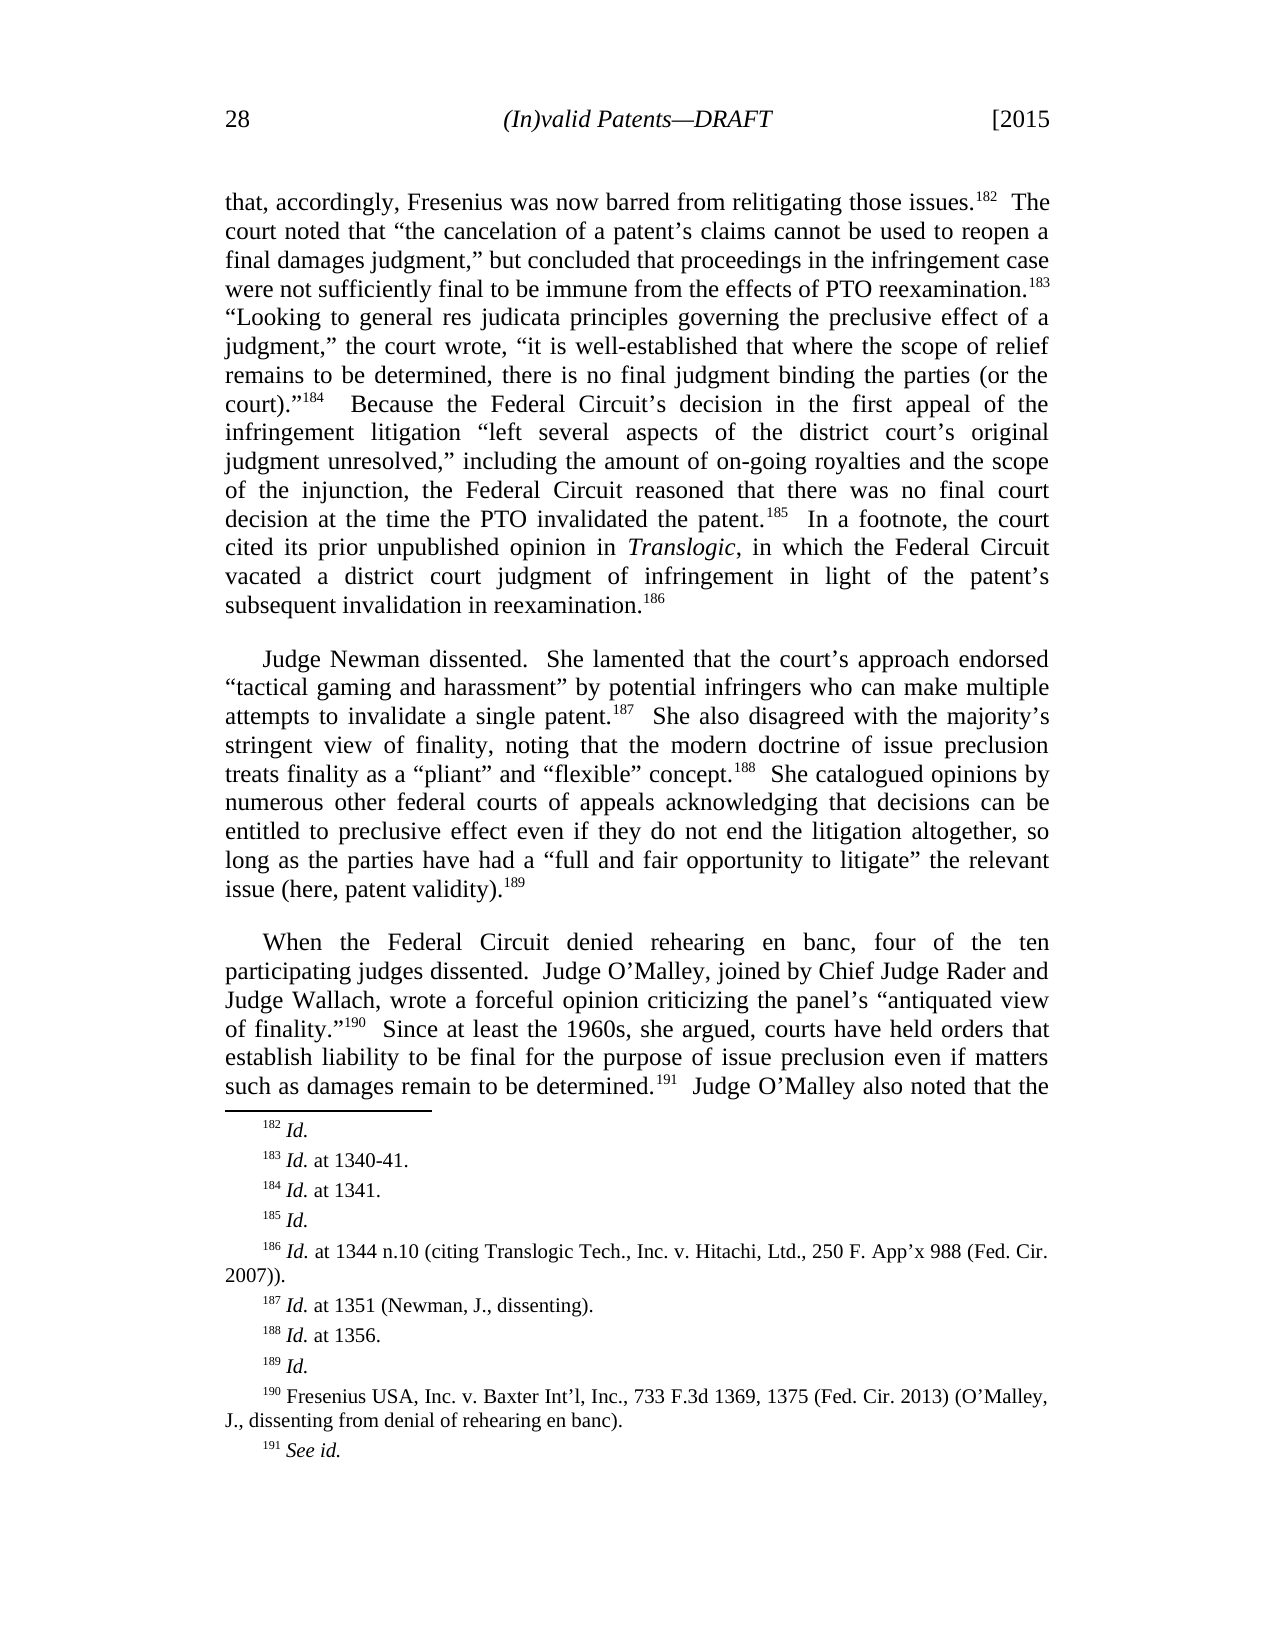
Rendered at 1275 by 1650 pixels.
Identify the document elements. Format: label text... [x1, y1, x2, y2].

text Judge Newman dissented. She lamented that the court’s approach endorsed “tactical gaming and harassment” by potential infringers who can make multiple attempts to invalidate a single patent. She also disagreed with the majority’s stringent view of finality, noting that the modern doctrine of issue preclusion treats finality as a “pliant” and “flexible” concept. She catalogued opinions by numerous other federal courts of appeals acknowledging that decisions can be entitled to preclusive effect even if they do not end the litigation altogether, so long as the parties have had a “full and fair opportunity to litigate” the relevant issue (here, patent validity). [225, 644, 1050, 902]
text The court then turned to Baxter’s argument that the courts had already and conclusively decided the issues of validity, infringement, and past damages and that, accordingly, Fresenius was now barred from relitigating those issues. The court noted that “the cancelation of a patent’s claims cannot be used to reopen a final damages judgment,” but concluded that proceedings in the infringement case were not sufficiently final to be immune from the effects of PTO reexamination. “Looking to general res judicata principles governing the preclusive effect of a judgment,” the court wrote, “it is well-established that where the scope of relief remains to be determined, there is no final judgment binding the parties (or the court).” Because the Federal Circuit’s decision in the first appeal of the infringement litigation “left several aspects of the district court’s original judgment unresolved,” including the amount of on-going royalties and the scope of the injunction, the Federal Circuit reasoned that there was no final court decision at the time the PTO invalidated the patent. In a footnote, the court cited its prior unpublished opinion in Translogic, in which the Federal Circuit vacated a district court judgment of infringement in light of the patent’s subsequent invalidation in reexamination. [225, 187, 1050, 619]
text When the Federal Circuit denied rehearing en banc, four of the ten participating judges dissented. Judge O’Malley, joined by Chief Judge Rader and Judge Wallach, wrote a forceful opinion criticizing the panel’s “antiquated view of finality.” Since at least the 1960s, she argued, courts have held orders that establish liability to be final for the purpose of issue preclusion even if matters such as damages remain to be determined. Judge O’Malley also noted that the panel decision “goes a long way toward rendering district courts meaningless in the resolution of patent infringement disputes” because courts will inevitably stay proceedings pending reexamination to avoid having their work nullified by a contrary decision of the PTO. Judge Newman dissented separately, expressing concern that the court had created “an unconstrained free-for-all” that enables “pervasive duplication of litigation and reexamination of the same patents.” [225, 927, 1050, 1100]
